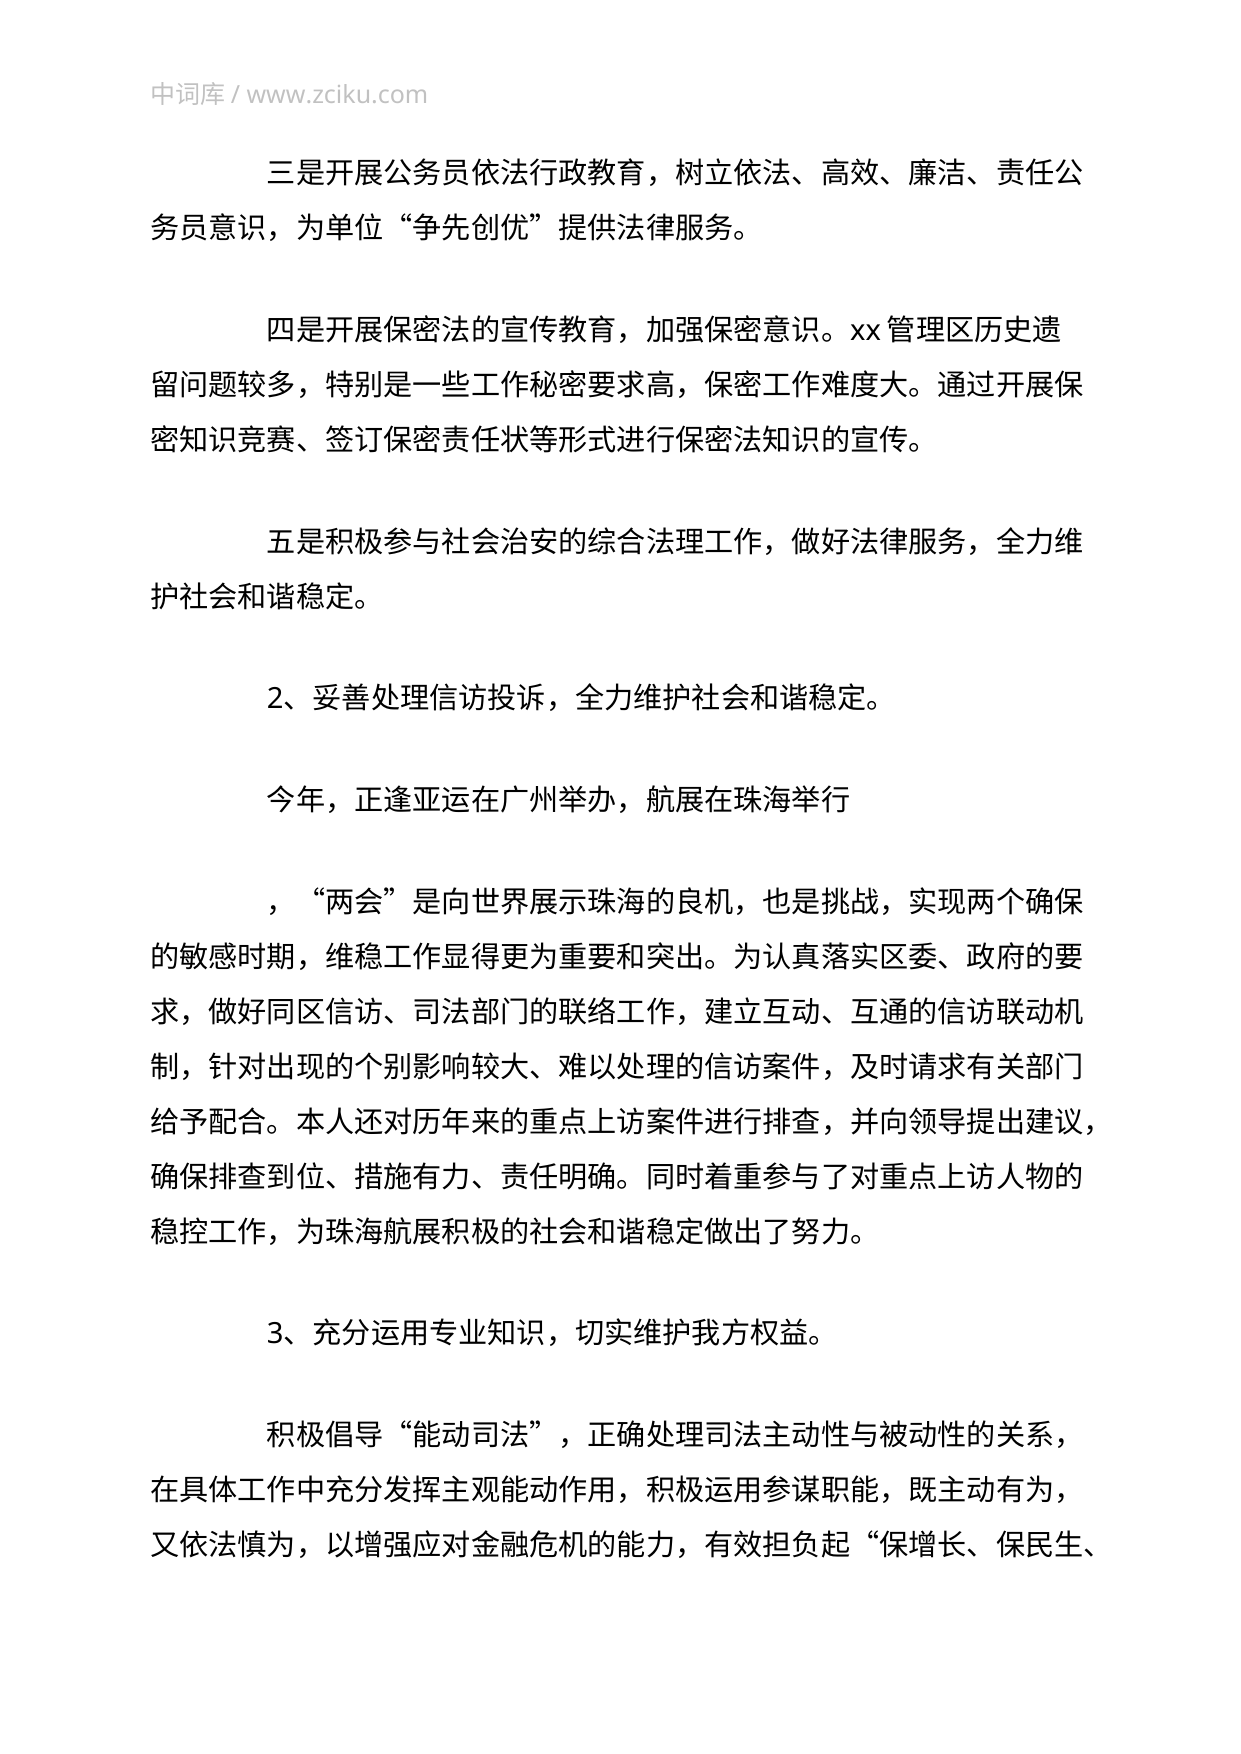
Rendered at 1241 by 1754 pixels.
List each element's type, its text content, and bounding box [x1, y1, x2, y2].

text 3、充分运用专业知识，切实维护我方权益。 [150, 1310, 1090, 1352]
text ，“两会”是向世界展示珠海的良机，也是挑战，实现两个确保的敏感时期，维稳工作显得更为重要和突出。为认真落实区委、政府的要求，做好同区信访、司法部门的联络工作，建立互动、互通的信访联动机制，针对出现的个别影响较大、难以处理的信访案件，及时请求有关部门给予配合。本人还对历年来的重点上访案件进行排查，并向领导提出建议，确保排查到位、措施有力、责任明确。同时着重参与了对重点上访人物的稳控工作，为珠海航展积极的社会和谐稳定做出了努力。 [150, 879, 1090, 1250]
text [150, 1412, 1090, 1564]
text 四是开展保密法的宣传教育，加强保密意识。xx管理区历史遗留问题较多，特别是一些工作秘密要求高，保密工作难度大。通过开展保密知识竞赛、签订保密责任状等形式进行保密法知识的宣传。 [150, 307, 1090, 459]
text 今年，正逢亚运在广州举办，航展在珠海举行 [150, 777, 1090, 819]
text 五是积极参与社会治安的综合法理工作，做好法律服务，全力维护社会和谐稳定。 [150, 518, 1090, 616]
text 2、妥善处理信访投诉，全力维护社会和谐稳定。 [150, 675, 1090, 717]
text 三是开展公务员依法行政教育，树立依法、高效、廉洁、责任公务员意识，为单位“争先创优”提供法律服务。 [150, 150, 1090, 247]
